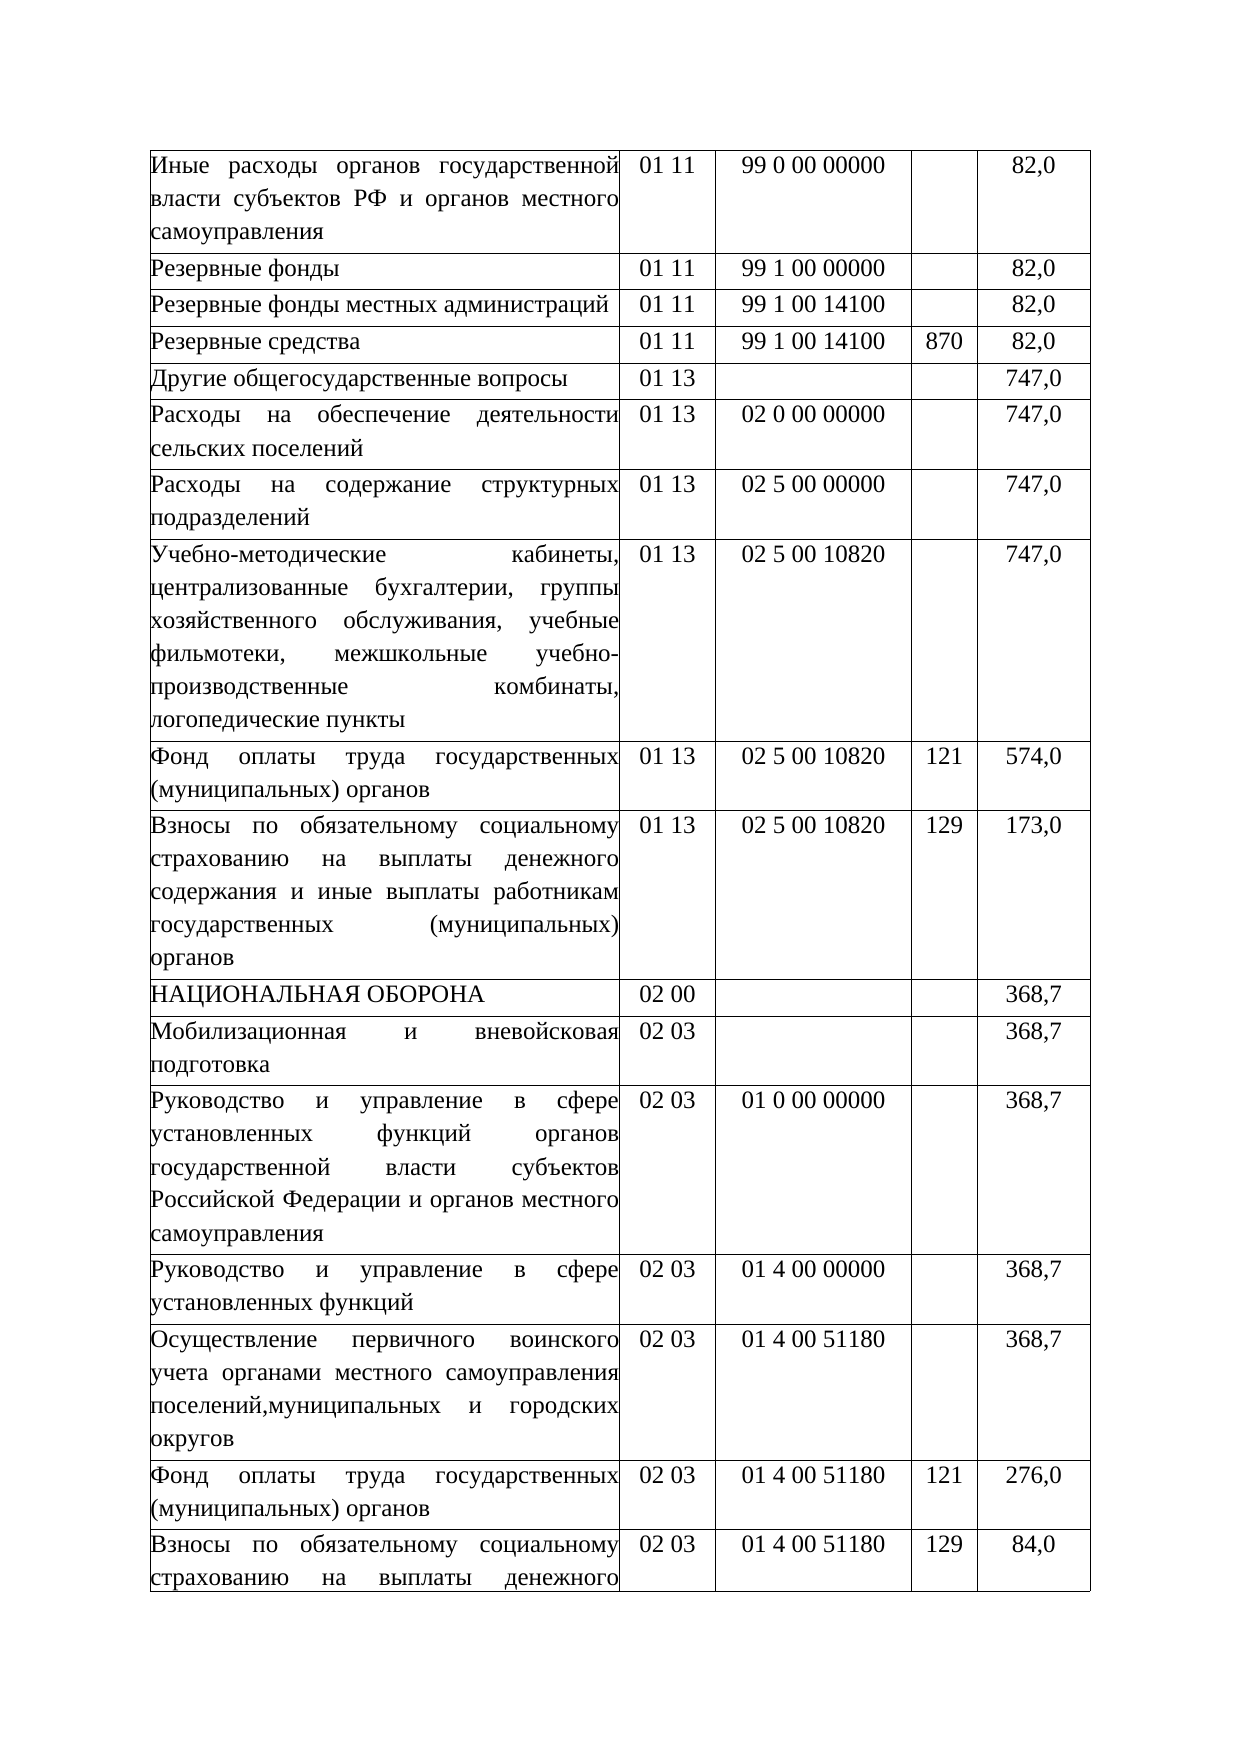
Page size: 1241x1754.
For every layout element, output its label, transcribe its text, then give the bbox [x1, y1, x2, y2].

table_cell 99 1 00 14100 [716, 327, 911, 363]
table_cell 173,0 [978, 811, 1090, 979]
table_cell Фонд оплаты труда государственных (муниципальных) органов [151, 742, 619, 810]
table_cell 82,0 [978, 327, 1090, 363]
table_cell 121 [912, 742, 977, 810]
table_cell 01 0 00 00000 [716, 1086, 911, 1254]
table_cell 01 4 00 51180 [716, 1530, 911, 1591]
table_cell 02 00 [620, 980, 715, 1016]
table_cell [912, 254, 977, 289]
table_cell 02 5 00 10820 [716, 811, 911, 979]
table_cell 01 11 [620, 290, 715, 326]
table_cell [912, 151, 977, 253]
table_cell [912, 290, 977, 326]
table_cell 99 1 00 00000 [716, 254, 911, 289]
table_cell [912, 1255, 977, 1324]
table_cell [912, 980, 977, 1016]
table_cell 368,7 [978, 1086, 1090, 1254]
table_cell Руководство и управление в сфере установленных функций [151, 1255, 619, 1324]
table_cell 01 4 00 00000 [716, 1255, 911, 1324]
table_cell 01 13 [620, 400, 715, 469]
table_cell 01 13 [620, 742, 715, 810]
table_cell 368,7 [978, 1017, 1090, 1085]
table_cell 02 03 [620, 1530, 715, 1591]
table_cell 02 0 00 00000 [716, 400, 911, 469]
table_cell Руководство и управление в сфере установленных функций органов государственной власти субъектов Российской Федерации и органов местного самоуправления [151, 1086, 619, 1254]
table_cell 747,0 [978, 470, 1090, 539]
table_cell 129 [912, 1530, 977, 1591]
table_cell 02 03 [620, 1255, 715, 1324]
table_cell 368,7 [978, 980, 1090, 1016]
table_cell [912, 1325, 977, 1459]
table_cell 02 03 [620, 1086, 715, 1254]
table_cell 01 11 [620, 151, 715, 253]
table_cell [912, 1086, 977, 1254]
table_cell Иные расходы органов государственной власти субъектов РФ и органов местного самоуправления [151, 151, 619, 253]
table_cell 747,0 [978, 540, 1090, 741]
table_cell 01 13 [620, 540, 715, 741]
table_cell Мобилизационная и вневойсковая подготовка [151, 1017, 619, 1085]
table_cell [912, 1017, 977, 1085]
table_cell [912, 540, 977, 741]
table_cell [912, 470, 977, 539]
table_cell Резервные фонды [151, 254, 619, 289]
table_cell Расходы на содержание структурных подразделений [151, 470, 619, 539]
table_cell Осуществление первичного воинского учета органами местного самоуправления поселений,муниципальных и городских округов [151, 1325, 619, 1459]
table_cell 368,7 [978, 1325, 1090, 1459]
table_cell 121 [912, 1461, 977, 1529]
table_cell Фонд оплаты труда государственных (муниципальных) органов [151, 1461, 619, 1529]
table_cell НАЦИОНАЛЬНАЯ ОБОРОНА [151, 980, 619, 1016]
table_cell 129 [912, 811, 977, 979]
table_cell 02 5 00 10820 [716, 742, 911, 810]
table_cell Резервные средства [151, 327, 619, 363]
table_cell Расходы на обеспечение деятельности сельских поселений [151, 400, 619, 469]
table_cell [912, 364, 977, 399]
table_cell 01 13 [620, 811, 715, 979]
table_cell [151, 1530, 619, 1591]
table_cell 82,0 [978, 151, 1090, 253]
table_cell 02 5 00 10820 [716, 540, 911, 741]
table_cell 02 5 00 00000 [716, 470, 911, 539]
table_cell 01 11 [620, 327, 715, 363]
table_cell 02 03 [620, 1325, 715, 1459]
table_cell Другие общегосударственные вопросы [151, 364, 619, 399]
table_cell 01 13 [620, 364, 715, 399]
table_cell Резервные фонды местных администраций [151, 290, 619, 326]
table_cell 747,0 [978, 364, 1090, 399]
table_cell 02 03 [620, 1017, 715, 1085]
table_cell [716, 980, 911, 1016]
table_cell Взносы по обязательному социальному страхованию на выплаты денежного содержания и иные выплаты работникам государственных (муниципальных) органов [151, 811, 619, 979]
table_cell 870 [912, 327, 977, 363]
table_cell 01 13 [620, 470, 715, 539]
table_cell 82,0 [978, 254, 1090, 289]
table_cell 01 4 00 51180 [716, 1325, 911, 1459]
table_cell 99 1 00 14100 [716, 290, 911, 326]
table_cell 747,0 [978, 400, 1090, 469]
table_cell [716, 364, 911, 399]
table_cell Учебно-методические кабинеты, централизованные бухгалтерии, группы хозяйственного обслуживания, учебные фильмотеки, межшкольные учебно-производственные комбинаты, логопедические пункты [151, 540, 619, 741]
table_cell 368,7 [978, 1255, 1090, 1324]
table_cell [716, 1017, 911, 1085]
table_cell 84,0 [978, 1530, 1090, 1591]
table_cell 02 03 [620, 1461, 715, 1529]
table_cell 99 0 00 00000 [716, 151, 911, 253]
table_cell 01 4 00 51180 [716, 1461, 911, 1529]
table_cell [912, 400, 977, 469]
table_cell 82,0 [978, 290, 1090, 326]
table_cell 574,0 [978, 742, 1090, 810]
table_cell 01 11 [620, 254, 715, 289]
table_cell 276,0 [978, 1461, 1090, 1529]
